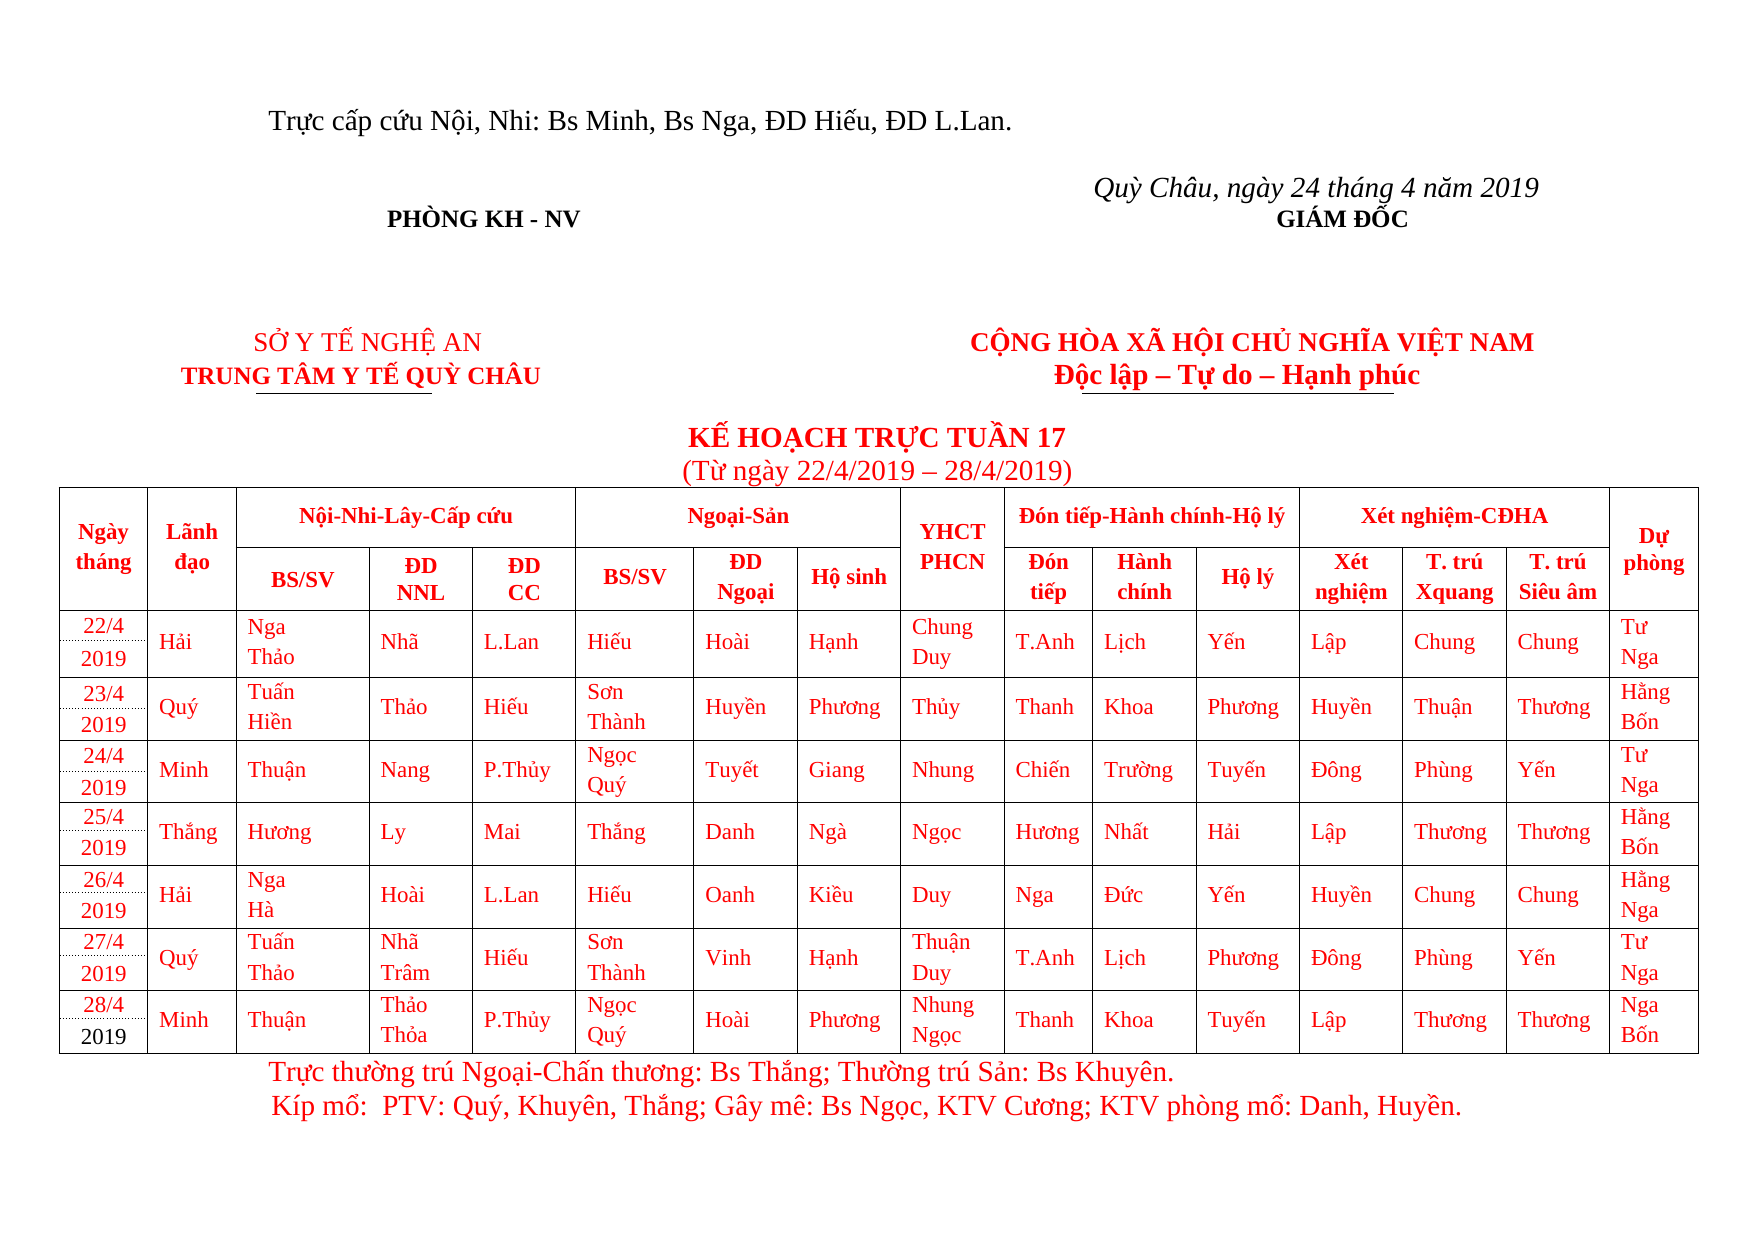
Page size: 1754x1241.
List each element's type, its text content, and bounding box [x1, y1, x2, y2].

text PHÒNG KH - NV GIÁM ĐỐC [118, 204, 1636, 233]
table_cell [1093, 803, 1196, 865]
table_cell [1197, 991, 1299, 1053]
text Trực cấp cứu Nội, Nhi: Bs Minh, Bs Nga, ĐD Hiếu, ĐD L.Lan. [118, 103, 1636, 171]
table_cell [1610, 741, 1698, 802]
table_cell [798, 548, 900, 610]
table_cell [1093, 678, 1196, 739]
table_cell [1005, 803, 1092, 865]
text KẾ HOẠCH TRỰC TUẦN 17 [118, 420, 1636, 453]
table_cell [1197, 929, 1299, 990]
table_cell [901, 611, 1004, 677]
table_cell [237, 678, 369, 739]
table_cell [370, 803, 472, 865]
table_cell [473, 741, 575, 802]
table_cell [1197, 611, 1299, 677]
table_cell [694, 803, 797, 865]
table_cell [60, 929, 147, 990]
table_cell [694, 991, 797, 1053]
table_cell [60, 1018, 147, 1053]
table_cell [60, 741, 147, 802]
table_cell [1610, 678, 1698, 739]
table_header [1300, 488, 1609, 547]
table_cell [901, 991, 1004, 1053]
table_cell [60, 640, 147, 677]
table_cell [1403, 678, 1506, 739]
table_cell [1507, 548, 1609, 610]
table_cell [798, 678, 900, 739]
text TRUNG TÂM Y TẾ QUỲ CHÂU Độc lập – Tự do – Hạnh phúc [118, 357, 1636, 391]
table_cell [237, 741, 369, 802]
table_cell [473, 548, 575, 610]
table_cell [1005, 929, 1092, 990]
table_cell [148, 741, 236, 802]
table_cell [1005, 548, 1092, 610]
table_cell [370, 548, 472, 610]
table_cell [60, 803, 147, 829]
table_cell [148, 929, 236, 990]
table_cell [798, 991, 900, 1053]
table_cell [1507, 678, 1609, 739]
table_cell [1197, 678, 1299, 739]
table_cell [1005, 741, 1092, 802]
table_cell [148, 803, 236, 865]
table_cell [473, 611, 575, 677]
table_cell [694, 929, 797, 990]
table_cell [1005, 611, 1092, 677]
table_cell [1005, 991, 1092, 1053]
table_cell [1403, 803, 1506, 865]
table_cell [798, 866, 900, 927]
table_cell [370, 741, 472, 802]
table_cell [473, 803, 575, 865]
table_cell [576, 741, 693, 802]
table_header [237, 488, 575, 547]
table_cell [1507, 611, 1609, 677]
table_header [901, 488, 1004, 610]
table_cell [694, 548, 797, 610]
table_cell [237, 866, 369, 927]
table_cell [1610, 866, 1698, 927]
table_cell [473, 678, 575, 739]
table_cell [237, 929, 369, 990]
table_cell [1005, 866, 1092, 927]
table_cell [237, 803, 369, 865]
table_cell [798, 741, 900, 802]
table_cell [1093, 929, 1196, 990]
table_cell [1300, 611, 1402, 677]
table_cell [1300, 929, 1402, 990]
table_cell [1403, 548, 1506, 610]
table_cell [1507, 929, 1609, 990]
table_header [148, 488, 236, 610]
text Kíp mổ: PTV: Quý, Khuyên, Thắng; Gây mê: Bs Ngọc, KTV Cương; KTV phòng mổ: Danh, Huyền. [118, 1088, 1636, 1121]
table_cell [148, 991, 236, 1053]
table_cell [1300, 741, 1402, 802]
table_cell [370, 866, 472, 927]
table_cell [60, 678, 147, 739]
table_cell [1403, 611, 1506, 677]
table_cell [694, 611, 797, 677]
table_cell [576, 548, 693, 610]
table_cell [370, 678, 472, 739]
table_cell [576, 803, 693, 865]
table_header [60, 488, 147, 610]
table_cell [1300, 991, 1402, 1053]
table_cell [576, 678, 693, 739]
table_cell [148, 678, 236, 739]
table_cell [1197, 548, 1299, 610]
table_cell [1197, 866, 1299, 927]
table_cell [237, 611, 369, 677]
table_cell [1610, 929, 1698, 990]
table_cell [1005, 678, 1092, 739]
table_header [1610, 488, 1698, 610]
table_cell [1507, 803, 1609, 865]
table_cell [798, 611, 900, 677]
text SỞ Y TẾ NGHỆ AN CỘNG HÒA XÃ HỘI CHỦ NGHĨA VIỆT NAM [118, 326, 1636, 357]
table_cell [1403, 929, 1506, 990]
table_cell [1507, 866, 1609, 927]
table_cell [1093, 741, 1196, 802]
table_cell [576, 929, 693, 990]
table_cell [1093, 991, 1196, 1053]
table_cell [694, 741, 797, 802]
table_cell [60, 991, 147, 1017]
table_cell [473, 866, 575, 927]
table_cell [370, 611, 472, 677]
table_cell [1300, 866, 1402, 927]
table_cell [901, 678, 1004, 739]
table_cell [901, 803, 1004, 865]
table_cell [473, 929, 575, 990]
text (Từ ngày 22/4/2019 – 28/4/2019) [118, 453, 1636, 487]
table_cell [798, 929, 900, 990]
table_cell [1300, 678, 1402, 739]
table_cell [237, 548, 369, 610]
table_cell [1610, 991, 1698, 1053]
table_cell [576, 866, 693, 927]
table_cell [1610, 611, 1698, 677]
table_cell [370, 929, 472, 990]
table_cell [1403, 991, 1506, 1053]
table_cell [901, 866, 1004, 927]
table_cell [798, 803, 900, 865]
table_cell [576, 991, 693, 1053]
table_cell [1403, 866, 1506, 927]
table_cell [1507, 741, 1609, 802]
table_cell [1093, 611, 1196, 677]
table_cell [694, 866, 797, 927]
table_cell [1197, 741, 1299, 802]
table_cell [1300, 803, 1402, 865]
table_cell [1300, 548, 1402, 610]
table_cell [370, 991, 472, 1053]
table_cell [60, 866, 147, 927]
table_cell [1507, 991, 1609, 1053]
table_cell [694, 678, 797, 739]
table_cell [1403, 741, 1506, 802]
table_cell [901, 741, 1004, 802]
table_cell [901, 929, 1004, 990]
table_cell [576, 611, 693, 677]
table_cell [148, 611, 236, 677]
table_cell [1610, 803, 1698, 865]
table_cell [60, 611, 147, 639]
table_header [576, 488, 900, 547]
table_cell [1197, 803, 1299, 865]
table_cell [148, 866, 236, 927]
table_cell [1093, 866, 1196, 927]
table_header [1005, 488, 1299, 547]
text Trực thường trú Ngoại-Chấn thương: Bs Thắng; Thường trú Sản: Bs Khuyên. [118, 1054, 1636, 1088]
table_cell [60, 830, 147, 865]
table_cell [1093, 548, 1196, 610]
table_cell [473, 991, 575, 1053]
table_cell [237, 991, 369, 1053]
text Quỳ Châu, ngày 24 tháng 4 năm 2019 [118, 171, 1636, 204]
